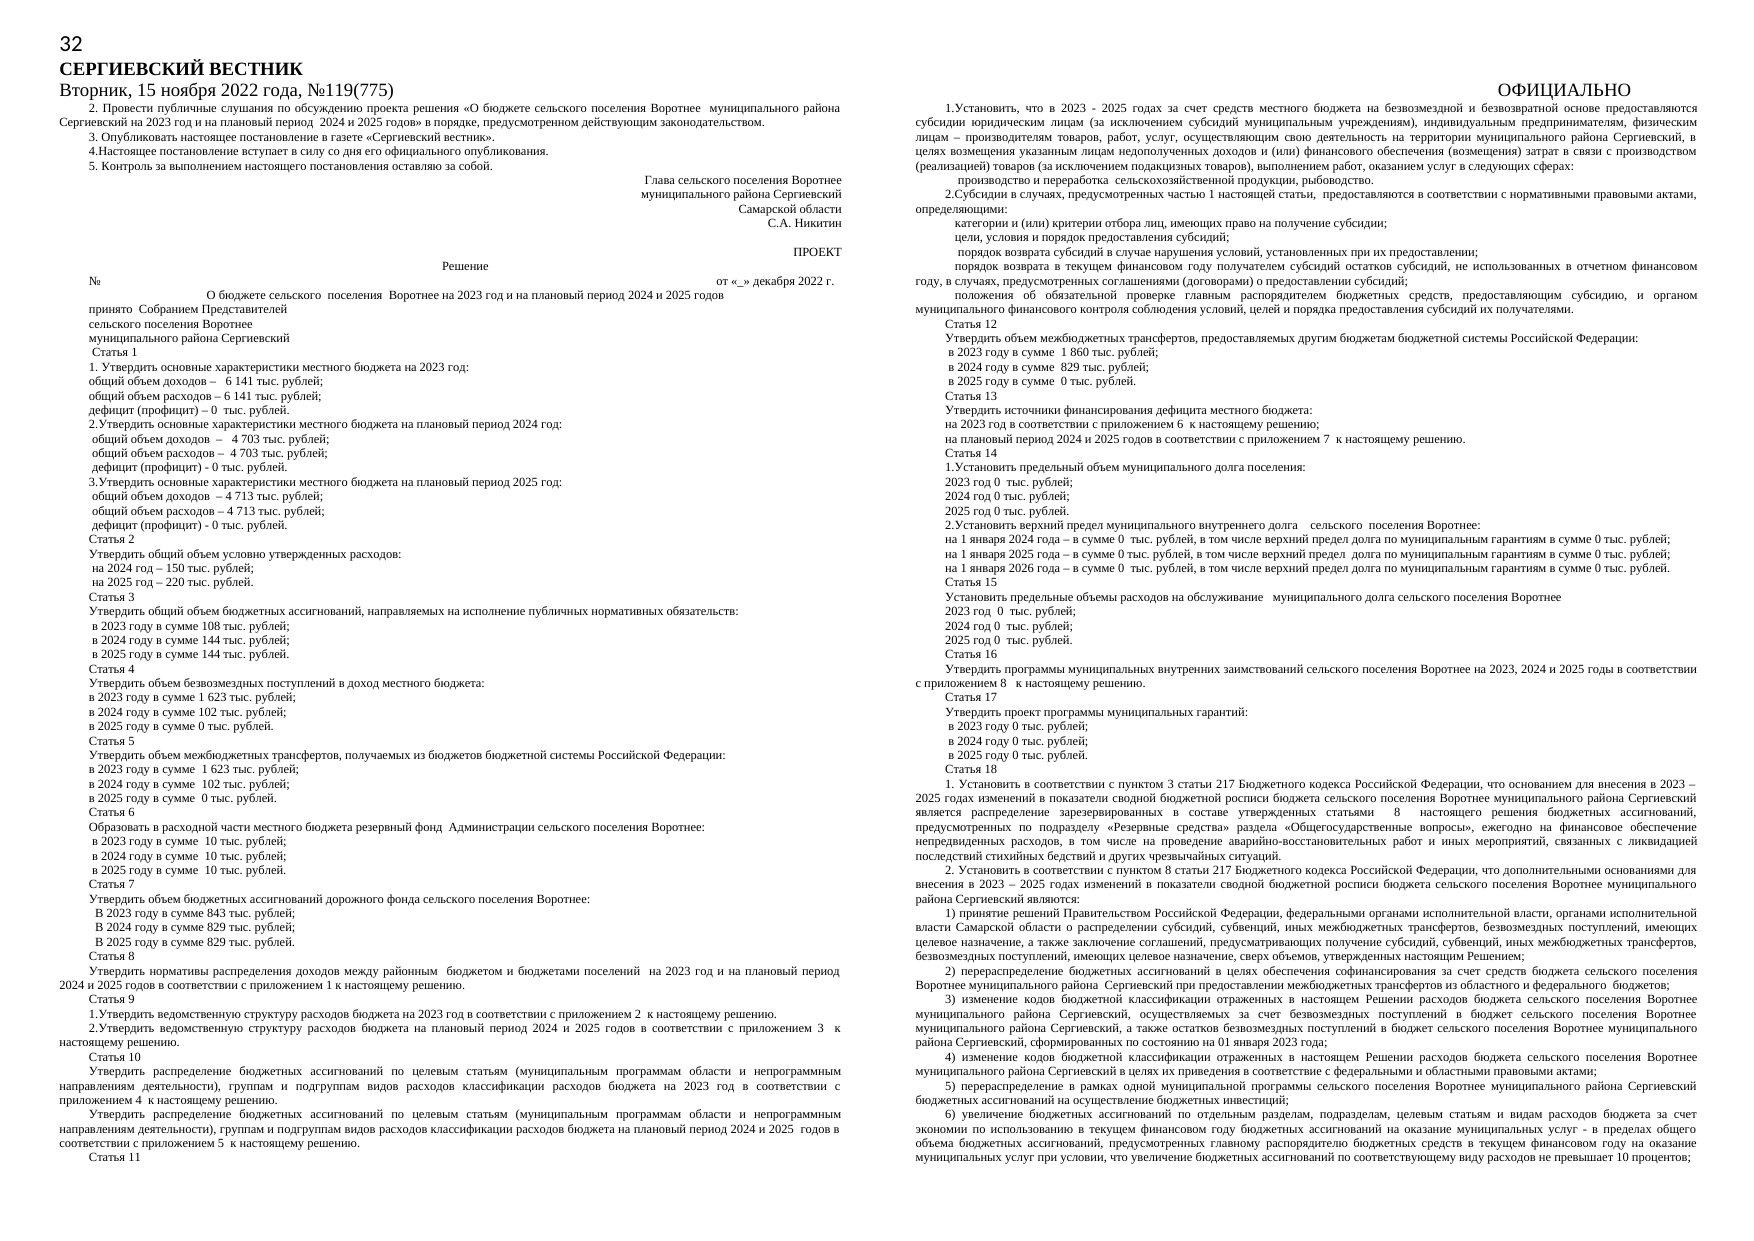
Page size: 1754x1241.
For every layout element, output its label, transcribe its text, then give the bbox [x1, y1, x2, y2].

text Статья 15 [915, 575, 1698, 589]
text принято Собранием Представителей [59, 302, 842, 316]
text 2.Утвердить ведомственную структуру расходов бюджета на плановый период 2024 и 2025 годов в соответствии с приложением 3 к настоящему решению. [59, 1021, 842, 1049]
text в 2023 году в сумме 108 тыс. рублей; [59, 618, 842, 633]
text 3) изменение кодов бюджетной классификации отраженных в настоящем Решении расходов бюджета сельского поселения Воротнее муниципального района Сергиевский, осуществляемых за счет безвозмездных поступлений в бюджет сельского поселения Воротнее муниципального района Сергиевский, а также остатков безвозмездных поступлений в бюджет сельского поселения Воротнее муниципального района Сергиевский, сформированных по состоянию на 01 января 2023 года; [915, 992, 1698, 1049]
text 3. Опубликовать настоящее постановление в газете «Сергиевский вестник». [59, 129, 842, 144]
text 2.Субсидии в случаях, предусмотренных частью 1 настоящей статьи, предоставляются в соответствии с нормативными правовыми актами, определяющими: [915, 187, 1698, 216]
text в 2023 году 0 тыс. рублей; [915, 719, 1698, 733]
text Статья 17 [915, 690, 1698, 704]
text Утвердить программы муниципальных внутренних заимствований сельского поселения Воротнее на 2023, 2024 и 2025 годы в соответствии с приложением 8 к настоящему решению. [915, 661, 1698, 690]
text 2.Установить верхний предел муниципального внутреннего долга сельского поселения Воротнее: [915, 518, 1698, 532]
text общий объем доходов – 4 703 тыс. рублей; [59, 431, 842, 446]
text Установить предельные объемы расходов на обслуживание муниципального долга сельского поселения Воротнее [915, 589, 1698, 604]
text в 2025 году 0 тыс. рублей. [915, 748, 1698, 762]
text 2. Установить в соответствии с пунктом 8 статьи 217 Бюджетного кодекса Российской Федерации, что дополнительными основаниями для внесения в 2023 – 2025 годах изменений в показатели сводной бюджетной росписи бюджета сельского поселения Воротнее муниципального района Сергиевский являются: [915, 863, 1698, 906]
text в 2024 году в сумме 829 тыс. рублей; [915, 359, 1698, 374]
text в 2024 году в сумме 144 тыс. рублей; [59, 633, 842, 647]
text Статья 2 [59, 532, 842, 546]
text Статья 5 [59, 733, 842, 748]
text Утвердить объем безвозмездных поступлений в доход местного бюджета: [59, 676, 842, 690]
text Статья 13 [915, 388, 1698, 403]
text 2025 год 0 тыс. рублей. [915, 633, 1698, 647]
text 4.Настоящее постановление вступает в силу со дня его официального опубликования. [59, 144, 842, 158]
text муниципального района Сергиевский [59, 187, 842, 201]
text положения об обязательной проверке главным распорядителем бюджетных средств, предоставляющим субсидию, и органом муниципального финансового контроля соблюдения условий, целей и порядка предоставления субсидий их получателями. [915, 288, 1698, 316]
text дефицит (профицит) – 0 тыс. рублей. [59, 403, 842, 417]
text общий объем расходов – 4 713 тыс. рублей; [59, 503, 842, 518]
text в 2023 году в сумме 1 623 тыс. рублей; [59, 690, 842, 704]
text 2) перераспределение бюджетных ассигнований в целях обеспечения софинансирования за счет средств бюджета сельского поселения Воротнее муниципального района Сергиевский при предоставлении межбюджетных трансфертов из областного и федерального бюджетов; [915, 963, 1698, 992]
text в 2025 году в сумме 0 тыс. рублей. [915, 374, 1698, 388]
text общий объем расходов – 4 703 тыс. рублей; [59, 446, 842, 460]
text в 2025 году в сумме 144 тыс. рублей. [59, 647, 842, 661]
text Утвердить объем бюджетных ассигнований дорожного фонда сельского поселения Воротнее: [59, 891, 842, 906]
text 1. Утвердить основные характеристики местного бюджета на 2023 год: [59, 359, 842, 374]
text 5. Контроль за выполнением настоящего постановления оставляю за собой. [59, 158, 842, 173]
text 5) перераспределение в рамках одной муниципальной программы сельского поселения Воротнее муниципального района Сергиевский бюджетных ассигнований на осуществление бюджетных инвестиций; [915, 1078, 1698, 1107]
text на 2025 год – 220 тыс. рублей. [59, 575, 842, 589]
text  порядок возврата субсидий в случае нарушения условий, установленных при их предоставлении; [915, 244, 1698, 259]
text В 2025 году в сумме 829 тыс. рублей. [59, 934, 842, 949]
text на 1 января 2026 года – в сумме 0 тыс. рублей, в том числе верхний предел долга по муниципальным гарантиям в сумме 0 тыс. рублей. [915, 561, 1698, 575]
text Утвердить распределение бюджетных ассигнований по целевым статьям (муниципальным программам области и непрограммным направлениям деятельности), группам и подгруппам видов расходов классификации расходов бюджета на 2023 год в соответствии с приложением 4 к настоящему решению. [59, 1064, 842, 1107]
text Утвердить источники финансирования дефицита местного бюджета: [915, 403, 1698, 417]
text Статья 12 [915, 316, 1698, 331]
text 3.Утвердить основные характеристики местного бюджета на плановый период 2025 год: [59, 474, 842, 489]
text  производство и переработка сельскохозяйственной продукции, рыбоводство. [915, 173, 1698, 187]
text на 1 января 2024 года – в сумме 0 тыс. рублей, в том числе верхний предел долга по муниципальным гарантиям в сумме 0 тыс. рублей; [915, 532, 1698, 546]
text 2023 год 0 тыс. рублей; [915, 474, 1698, 489]
text в 2025 году в сумме 0 тыс. рублей. [59, 719, 842, 733]
text Утвердить общий объем условно утвержденных расходов: [59, 546, 842, 561]
text Образовать в расходной части местного бюджета резервный фонд Администрации сельского поселения Воротнее: [59, 819, 842, 834]
text в 2023 году в сумме 10 тыс. рублей; [59, 834, 842, 848]
text Утвердить проект программы муниципальных гарантий: [915, 704, 1698, 719]
text Утвердить объем межбюджетных трансфертов, предоставляемых другим бюджетам бюджетной системы Российской Федерации: [915, 331, 1698, 345]
text Статья 4 [59, 661, 842, 676]
text Статья 18 [915, 762, 1698, 776]
text Самарской области [59, 201, 842, 216]
text С.А. Никитин [59, 216, 842, 230]
text 2023 год 0 тыс. рублей; [915, 604, 1698, 618]
text дефицит (профицит) - 0 тыс. рублей. [59, 518, 842, 532]
text 1.Утвердить ведомственную структуру расходов бюджета на 2023 год в соответствии с приложением 2 к настоящему решению. [59, 1006, 842, 1021]
text порядок возврата в текущем финансовом году получателем субсидий остатков субсидий, не использованных в отчетном финансовом году, в случаях, предусмотренных соглашениями (договорами) о предоставлении субсидий; [915, 259, 1698, 288]
text категории и (или) критерии отбора лиц, имеющих право на получение субсидии; [915, 216, 1698, 230]
text 2. Провести публичные слушания по обсуждению проекта решения «О бюджете сельского поселения Воротнее муниципального района Сергиевский на 2023 год и на плановый период 2024 и 2025 годов» в порядке, предусмотренном действующим законодательством. [59, 101, 842, 129]
text на 1 января 2025 года – в сумме 0 тыс. рублей, в том числе верхний предел долга по муниципальным гарантиям в сумме 0 тыс. рублей; [915, 546, 1698, 561]
text Статья 16 [915, 647, 1698, 661]
text Статья 14 [915, 446, 1698, 460]
text общий объем доходов – 6 141 тыс. рублей; [59, 374, 842, 388]
text Статья 6 [59, 805, 842, 819]
text 2.Утвердить основные характеристики местного бюджета на плановый период 2024 год: [59, 417, 842, 431]
text 4) изменение кодов бюджетной классификации отраженных в настоящем Решении расходов бюджета сельского поселения Воротнее муниципального района Сергиевский в целях их приведения в соответствие с федеральными и областными правовыми актами; [915, 1049, 1698, 1078]
text 1.Установить предельный объем муниципального долга поселения: [915, 460, 1698, 474]
text Статья 1 [59, 345, 842, 359]
text в 2024 году в сумме 102 тыс. рублей; [59, 704, 842, 719]
text 2024 год 0 тыс. рублей; [915, 618, 1698, 633]
text 1) принятие решений Правительством Российской Федерации, федеральными органами исполнительной власти, органами исполнительной власти Самарской области о распределении субсидий, субвенций, иных межбюджетных трансфертов, безвозмездных поступлений, имеющих целевое назначение, а также заключение соглашений, предусматривающих получение субсидий, субвенций, иных межбюджетных трансфертов, безвозмездных поступлений, имеющих целевое назначение, сверх объемов, утвержденных настоящим Решением; [915, 906, 1698, 963]
text цели, условия и порядок предоставления субсидий; [915, 230, 1698, 244]
text Решение [59, 259, 842, 273]
text в 2024 году в сумме 102 тыс. рублей; [59, 776, 842, 791]
text на 2024 год – 150 тыс. рублей; [59, 561, 842, 575]
text 2025 год 0 тыс. рублей. [915, 503, 1698, 518]
text в 2024 году в сумме 10 тыс. рублей; [59, 848, 842, 863]
text Утвердить объем межбюджетных трансфертов, получаемых из бюджетов бюджетной системы Российской Федерации: [59, 748, 842, 762]
text на плановый период 2024 и 2025 годов в соответствии с приложением 7 к настоящему решению. [915, 431, 1698, 446]
text 2024 год 0 тыс. рублей; [915, 489, 1698, 503]
text Статья 7 [59, 877, 842, 891]
text О бюджете сельского поселения Воротнее на 2023 год и на плановый период 2024 и 2025 годов [59, 288, 842, 302]
text общий объем доходов – 4 713 тыс. рублей; [59, 489, 842, 503]
text муниципального района Сергиевский [59, 331, 842, 345]
text Утвердить нормативы распределения доходов между районным бюджетом и бюджетами поселений на 2023 год и на плановый период 2024 и 2025 годов в соответствии с приложением 1 к настоящему решению. [59, 963, 842, 992]
text Статья 3 [59, 589, 842, 604]
text В 2023 году в сумме 843 тыс. рублей; [59, 906, 842, 920]
text В 2024 году в сумме 829 тыс. рублей; [59, 920, 842, 934]
text Статья 10 [59, 1049, 842, 1064]
text общий объем расходов – 6 141 тыс. рублей; [59, 388, 842, 403]
text в 2023 году в сумме 1 860 тыс. рублей; [915, 345, 1698, 359]
text в 2025 году в сумме 0 тыс. рублей. [59, 791, 842, 805]
text Утвердить распределение бюджетных ассигнований по целевым статьям (муниципальным программам области и непрограммным направлениям деятельности), группам и подгруппам видов расходов классификации расходов бюджета на плановый период 2024 и 2025 годов в соответствии с приложением 5 к настоящему решению. [59, 1107, 842, 1150]
text Глава сельского поселения Воротнее [59, 173, 842, 187]
text 6) увеличение бюджетных ассигнований по отдельным разделам, подразделам, целевым статьям и видам расходов бюджета за счет экономии по использованию в текущем финансовом году бюджетных ассигнований на оказание муниципальных услуг - в пределах общего объема бюджетных ассигнований, предусмотренных главному распорядителю бюджетных средств в текущем финансовом году на оказание муниципальных услуг при условии, что увеличение бюджетных ассигнований по соответствующему виду расходов не превышает 10 процентов; [915, 1107, 1698, 1164]
text дефицит (профицит) - 0 тыс. рублей. [59, 460, 842, 474]
text на 2023 год в соответствии с приложением 6 к настоящему решению; [915, 417, 1698, 431]
text сельского поселения Воротнее [59, 316, 842, 331]
text № от «_» декабря 2022 г. [59, 273, 842, 288]
text Статья 11 [59, 1150, 842, 1164]
text в 2025 году в сумме 10 тыс. рублей. [59, 863, 842, 877]
text Утвердить общий объем бюджетных ассигнований, направляемых на исполнение публичных нормативных обязательств: [59, 604, 842, 618]
text в 2024 году 0 тыс. рублей; [915, 733, 1698, 748]
text 1.Установить, что в 2023 - 2025 годах за счет средств местного бюджета на безвозмездной и безвозвратной основе предоставляются субсидии юридическим лицам (за исключением субсидий муниципальным учреждениям), индивидуальным предпринимателям, физическим лицам – производителям товаров, работ, услуг, осуществляющим свою деятельность на территории муниципального района Сергиевский, в целях возмещения указанным лицам недополученных доходов и (или) финансового обеспечения (возмещения) затрат в связи с производством (реализацией) товаров (за исключением подакцизных товаров), выполнением работ, оказанием услуг в следующих сферах: [915, 101, 1698, 173]
text ПРОЕКТ [59, 244, 842, 259]
text 1. Установить в соответствии с пунктом 3 статьи 217 Бюджетного кодекса Российской Федерации, что основанием для внесения в 2023 – 2025 годах изменений в показатели сводной бюджетной росписи бюджета сельского поселения Воротнее муниципального района Сергиевский является распределение зарезервированных в составе утвержденных статьями 8 настоящего решения бюджетных ассигнований, предусмотренных по подразделу «Резервные средства» раздела «Общегосударственные вопросы», ежегодно на финансовое обеспечение непредвиденных расходов, в том числе на проведение аварийно-восстановительных работ и иных мероприятий, связанных с ликвидацией последствий стихийных бедствий и других чрезвычайных ситуаций. [915, 776, 1698, 863]
text Статья 9 [59, 992, 842, 1006]
text в 2023 году в сумме 1 623 тыс. рублей; [59, 762, 842, 776]
text Статья 8 [59, 949, 842, 963]
